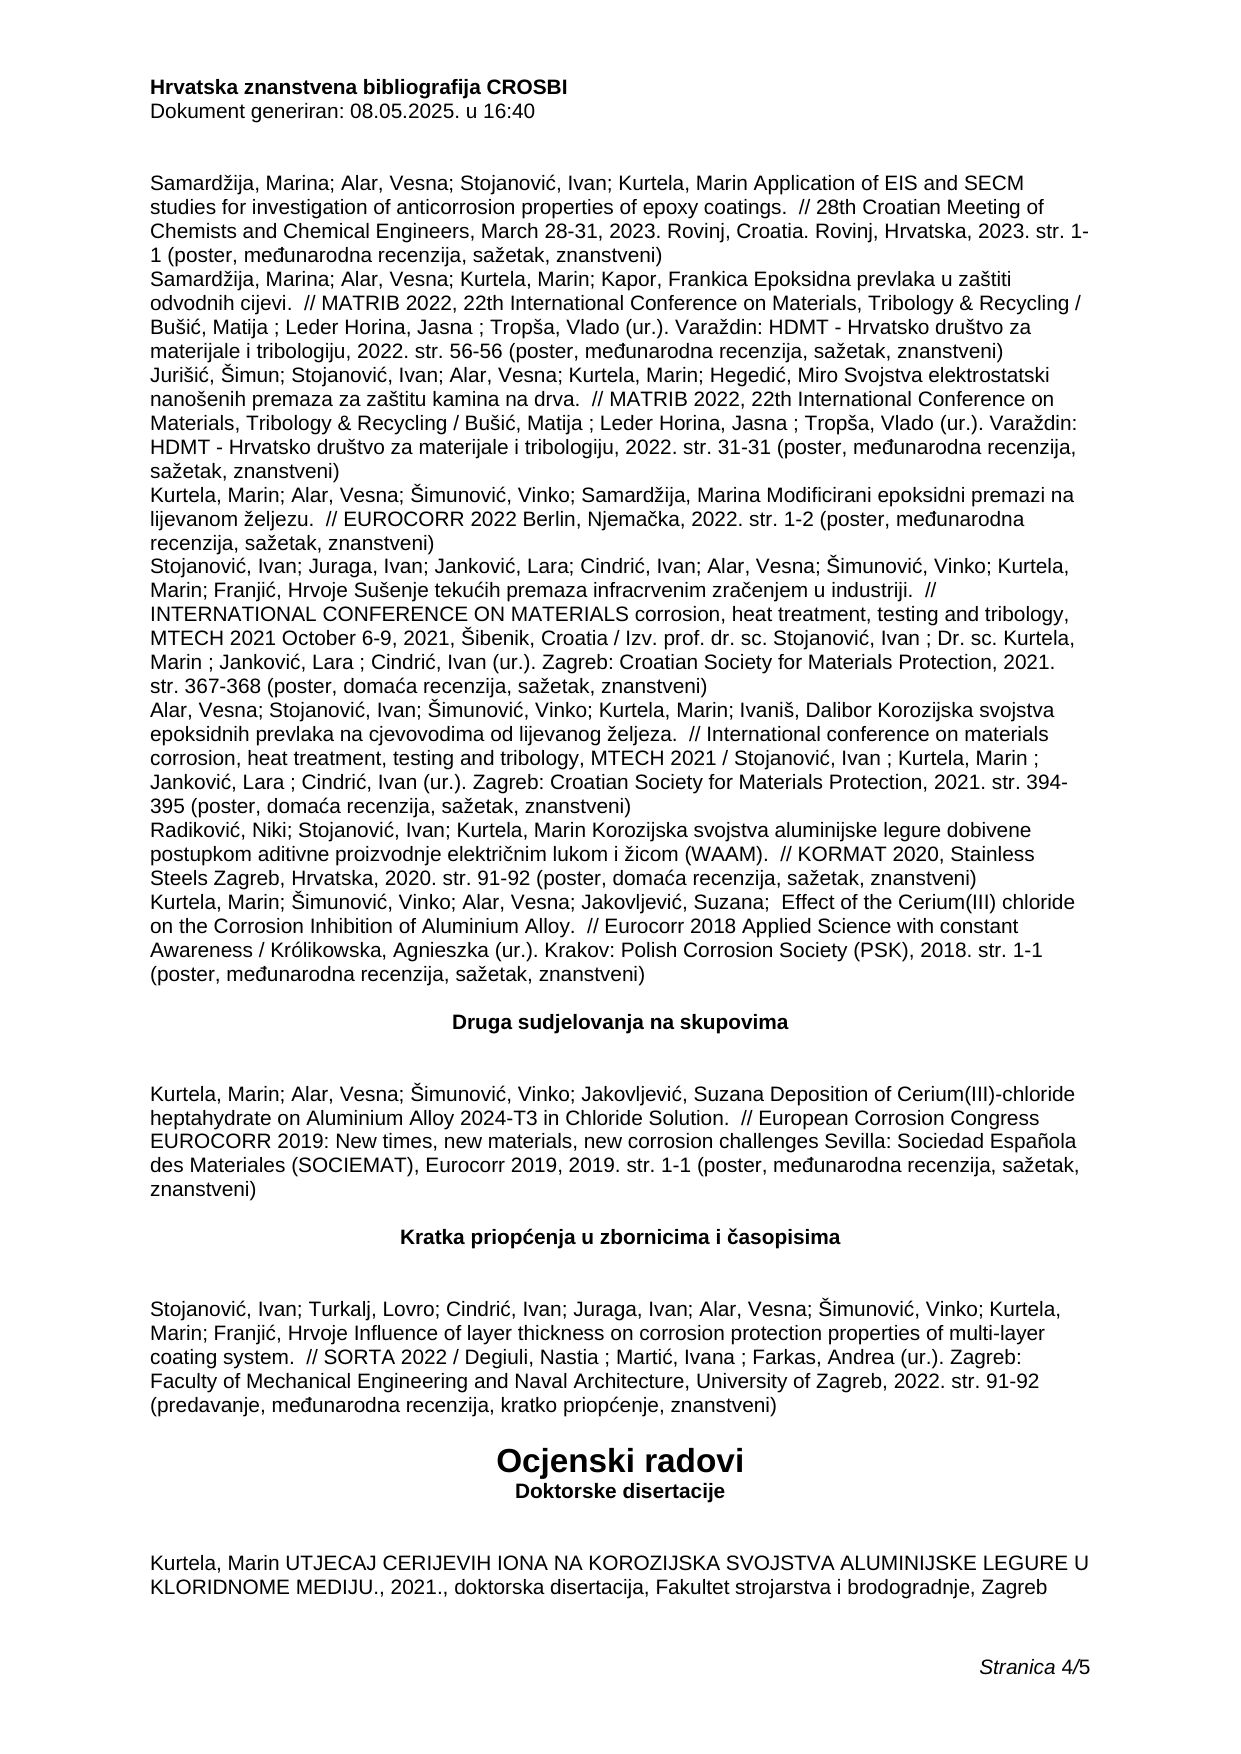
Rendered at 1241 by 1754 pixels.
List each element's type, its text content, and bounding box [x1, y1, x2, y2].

subtitle Kratka priopćenja u zbornicima i časopisima [150, 1225, 1090, 1249]
subtitle Doktorske disertacije [150, 1479, 1090, 1503]
subtitle Ocjenski radovi [150, 1441, 1090, 1479]
text Kurtela, Marin [150, 1551, 1090, 1599]
text Radiković, Niki; Stojanović, Ivan; Kurtela, Marin [150, 818, 1090, 890]
subtitle Druga sudjelovanja na skupovima [150, 1009, 1090, 1033]
text Stojanović, Ivan; Juraga, Ivan; Janković, Lara; Cindrić, Ivan; Alar, Vesna; Šimunović, Vinko; Kurtela, Marin; Franjić, Hrvoje [150, 554, 1090, 698]
text Jurišić, Šimun; Stojanović, Ivan; Alar, Vesna; Kurtela, Marin; Hegedić, Miro [150, 363, 1090, 482]
text Stojanović, Ivan; Turkalj, Lovro; Cindrić, Ivan; Juraga, Ivan; Alar, Vesna; Šimunović, Vinko; Kurtela, Marin; Franjić, Hrvoje [150, 1297, 1090, 1417]
text Kurtela, Marin; Alar, Vesna; Šimunović, Vinko; Jakovljević, Suzana [150, 1081, 1090, 1201]
text Kurtela, Marin; Alar, Vesna; Šimunović, Vinko; Samardžija, Marina [150, 482, 1090, 554]
text Samardžija, Marina; Alar, Vesna; Stojanović, Ivan; Kurtela, Marin [150, 171, 1090, 267]
text Kurtela, Marin; Šimunović, Vinko; Alar, Vesna; Jakovljević, Suzana; [150, 890, 1090, 986]
text Samardžija, Marina; Alar, Vesna; Kurtela, Marin; Kapor, Frankica [150, 267, 1090, 363]
text Alar, Vesna; Stojanović, Ivan; Šimunović, Vinko; Kurtela, Marin; Ivaniš, Dalibor [150, 698, 1090, 818]
